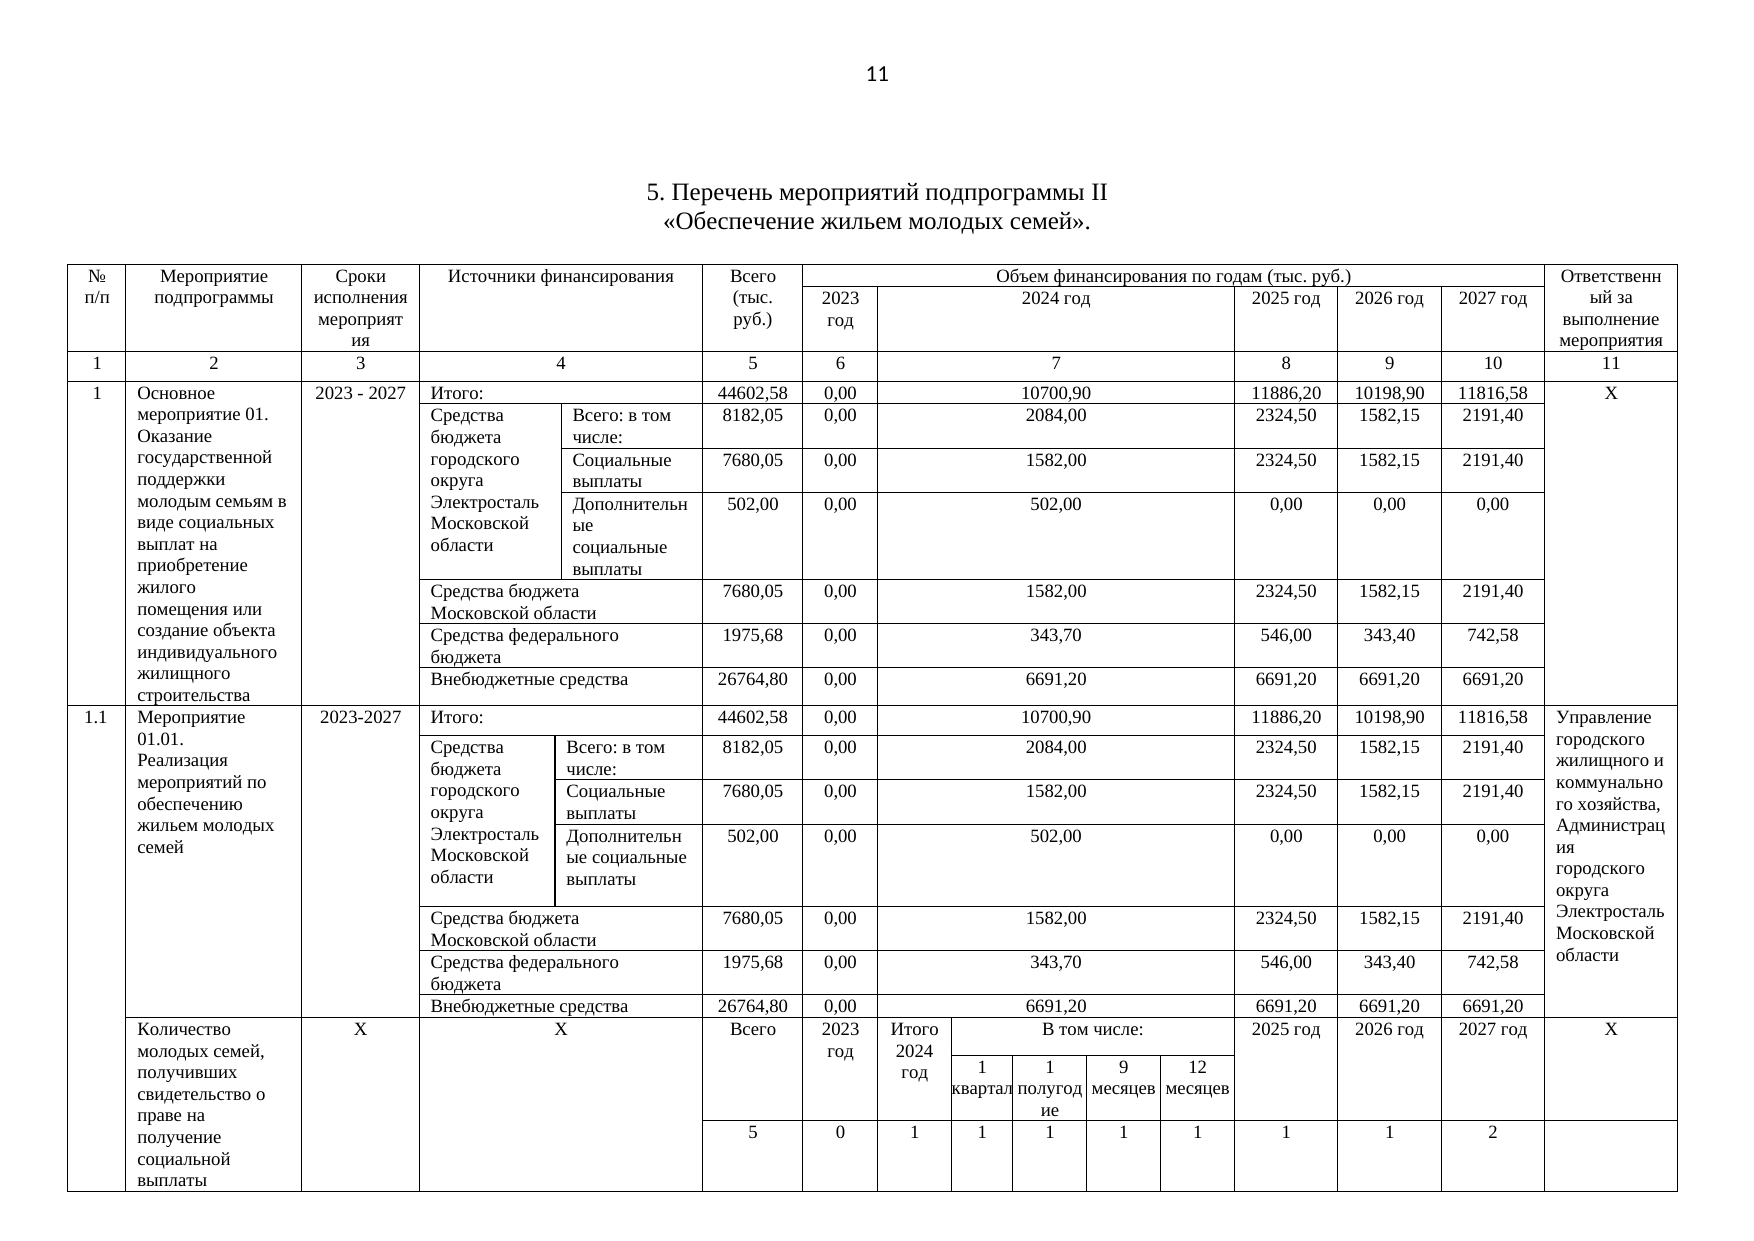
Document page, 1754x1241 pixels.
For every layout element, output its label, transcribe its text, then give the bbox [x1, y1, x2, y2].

table_header Ответственный за выполнение мероприятия [1545, 265, 1677, 351]
table_cell X [1545, 382, 1677, 705]
table_cell 6691,20 [1338, 995, 1441, 1017]
table_cell 2 [126, 352, 301, 381]
table_cell Средства федерального бюджета [420, 624, 702, 667]
table_cell 0,00 [803, 382, 877, 403]
table_cell 2026 год [1338, 1018, 1441, 1120]
table_cell 1582,00 [878, 780, 1234, 823]
table_cell 0,00 [803, 951, 877, 994]
table_cell 1582,15 [1338, 580, 1441, 623]
table_cell 1975,68 [703, 624, 802, 667]
table_cell 502,00 [703, 825, 802, 906]
table_cell 44602,58 [703, 382, 802, 403]
table_cell 10 [1442, 352, 1544, 381]
table_cell 0,00 [803, 995, 877, 1017]
table_cell Внебюджетные средства [420, 668, 702, 705]
table_cell 10198,90 [1338, 706, 1441, 735]
table_cell 1582,00 [878, 580, 1234, 623]
table_cell 12 месяцев [1161, 1056, 1234, 1120]
table_cell 6691,20 [878, 995, 1234, 1017]
table_cell 1582,00 [878, 449, 1234, 492]
table_cell 546,00 [1235, 624, 1337, 667]
table_cell Средства бюджета городского округа Электросталь Московской области [420, 404, 561, 579]
table_cell 7680,05 [703, 580, 802, 623]
table_cell 1975,68 [703, 951, 802, 994]
table_cell X [302, 1018, 419, 1191]
table_cell 1 полугодие [1013, 1056, 1086, 1120]
table_cell 0 [803, 1121, 877, 1191]
table_cell 0,00 [1442, 825, 1544, 906]
table_cell 8182,05 [703, 736, 802, 779]
table_cell Всего: в том числе: [556, 736, 702, 779]
table_cell 2324,50 [1235, 736, 1337, 779]
table_cell 2026 год [1338, 287, 1441, 351]
table_cell 0,00 [803, 825, 877, 906]
table_cell 2023 год [803, 1018, 877, 1120]
table_cell 1 [1235, 1121, 1337, 1191]
table_cell 0,00 [803, 706, 877, 735]
table_cell Итого: [420, 706, 702, 735]
table_cell 6691,20 [1338, 668, 1441, 705]
table_cell 1 [1338, 1121, 1441, 1191]
table_cell 6691,20 [1442, 668, 1544, 705]
table_cell 9 месяцев [1087, 1056, 1160, 1120]
table_cell 5 [703, 352, 802, 381]
table_cell 1 [952, 1121, 1012, 1191]
table_cell 0,00 [1235, 493, 1337, 579]
table_cell 2084,00 [878, 736, 1234, 779]
table_cell 1 [68, 352, 125, 381]
table_cell 2084,00 [878, 404, 1234, 447]
table_cell 0,00 [1235, 825, 1337, 906]
table_cell 7 [878, 352, 1234, 381]
table_cell 1582,15 [1338, 736, 1441, 779]
table_cell 1 квартал [952, 1056, 1012, 1120]
table_cell 2023-2027 [302, 706, 419, 1017]
table_cell 2324,50 [1235, 780, 1337, 823]
table_cell 0,00 [803, 580, 877, 623]
table_cell 2024 год [878, 287, 1234, 351]
text 5. Перечень мероприятий подпрограммы II [83, 177, 1671, 206]
table_cell 2324,50 [1235, 580, 1337, 623]
table_cell 10198,90 [1338, 382, 1441, 403]
table_cell 5 [703, 1121, 802, 1191]
table_cell 0,00 [803, 668, 877, 705]
table_cell Средства бюджета Московской области [420, 580, 702, 623]
table_cell Управление городского жилищного и коммунального хозяйства, Администрация городского округа Электросталь Московской области [1545, 706, 1677, 1017]
table_cell 6691,20 [1442, 995, 1544, 1017]
table_cell 0,00 [803, 624, 877, 667]
table_cell 1582,15 [1338, 404, 1441, 447]
table_cell 0,00 [1442, 493, 1544, 579]
table_cell 10700,90 [878, 706, 1234, 735]
table_cell 1 [878, 1121, 951, 1191]
table_cell 2025 год [1235, 1018, 1337, 1120]
table_cell 6691,20 [1235, 995, 1337, 1017]
table_cell 343,40 [1338, 624, 1441, 667]
table_cell 10700,90 [878, 382, 1234, 403]
table_cell 546,00 [1235, 951, 1337, 994]
table_cell 2191,40 [1442, 580, 1544, 623]
table_cell 4 [420, 352, 702, 381]
table_cell 2191,40 [1442, 907, 1544, 950]
table_cell Основное мероприятие 01. Оказание государственной поддержки молодым семьям в виде социальных выплат на приобретение жилого помещения или создание объекта индивидуального жилищного строительства [126, 382, 301, 705]
table_cell 0,00 [1338, 493, 1441, 579]
table_cell 8182,05 [703, 404, 802, 447]
table_cell 11816,58 [1442, 706, 1544, 735]
table_cell 1 [1013, 1121, 1086, 1191]
table_header Мероприятие подпрограммы [126, 265, 301, 351]
table_cell 2 [1442, 1121, 1544, 1191]
table_cell 1 [68, 382, 125, 705]
table_cell 9 [1338, 352, 1441, 381]
table_header Источники финансирования [420, 265, 702, 351]
table_cell Внебюджетные средства [420, 995, 702, 1017]
table_cell 0,00 [803, 780, 877, 823]
table_cell Всего: в том числе: [562, 404, 702, 447]
table_cell Дополнительные социальные выплаты [562, 493, 702, 579]
table_cell 11886,20 [1235, 382, 1337, 403]
table_cell 343,70 [878, 624, 1234, 667]
table_cell 6691,20 [878, 668, 1234, 705]
table_cell 2025 год [1235, 287, 1337, 351]
table_cell 7680,05 [703, 907, 802, 950]
table_cell 1582,15 [1338, 449, 1441, 492]
table_cell 2191,40 [1442, 736, 1544, 779]
table_cell 3 [302, 352, 419, 381]
table_cell 2191,40 [1442, 449, 1544, 492]
table_cell 2023 - 2027 [302, 382, 419, 705]
table_cell 0,00 [803, 449, 877, 492]
table_cell 502,00 [878, 493, 1234, 579]
table_cell 6691,20 [1235, 668, 1337, 705]
table_cell Количество молодых семей, получивших свидетельство о праве на получение социальной выплаты [126, 1018, 301, 1191]
table_cell 11886,20 [1235, 706, 1337, 735]
table_cell 2191,40 [1442, 780, 1544, 823]
table_cell 7680,05 [703, 780, 802, 823]
table_cell 742,58 [1442, 624, 1544, 667]
table_cell 1 [1087, 1121, 1160, 1191]
table_cell 0,00 [803, 493, 877, 579]
table_cell 2324,50 [1235, 404, 1337, 447]
table_cell 502,00 [878, 825, 1234, 906]
table_cell 0,00 [803, 404, 877, 447]
table_cell Итого 2024 год [878, 1018, 951, 1120]
table_cell 0,00 [1338, 825, 1441, 906]
table_cell 343,70 [878, 951, 1234, 994]
table_cell 1582,00 [878, 907, 1234, 950]
table_cell 1582,15 [1338, 907, 1441, 950]
table_cell 2191,40 [1442, 404, 1544, 447]
table_header Объем финансирования по годам (тыс. руб.) [803, 265, 1544, 286]
table_cell Всего [703, 1018, 802, 1120]
table_cell 26764,80 [703, 668, 802, 705]
table_cell 26764,80 [703, 995, 802, 1017]
table_cell [1545, 1121, 1677, 1191]
table_cell Итого: [420, 382, 702, 403]
table_cell 502,00 [703, 493, 802, 579]
table_cell 2023 год [803, 287, 877, 351]
table_header № п/п [68, 265, 125, 351]
table_cell 2324,50 [1235, 449, 1337, 492]
table_cell Дополнительные социальные выплаты [556, 825, 702, 906]
table_cell 343,40 [1338, 951, 1441, 994]
table_cell 2027 год [1442, 287, 1544, 351]
table_cell 742,58 [1442, 951, 1544, 994]
table_cell 1 [1161, 1121, 1234, 1191]
table_cell Средства бюджета городского округа Электросталь Московской области [420, 736, 554, 906]
table_header Всего (тыс. руб.) [703, 265, 802, 351]
table_header Сроки исполнения мероприятия [302, 265, 419, 351]
table_cell В том числе: [952, 1018, 1234, 1054]
table_cell 44602,58 [703, 706, 802, 735]
table_cell 6 [803, 352, 877, 381]
table_cell 2324,50 [1235, 907, 1337, 950]
text «Обеспечение жильем молодых семей». [83, 206, 1671, 235]
table_cell 7680,05 [703, 449, 802, 492]
table_cell 11 [1545, 352, 1677, 381]
table_cell X [1545, 1018, 1677, 1120]
table_cell 0,00 [803, 736, 877, 779]
table_cell Социальные выплаты [562, 449, 702, 492]
table_cell Мероприятие 01.01. Реализация мероприятий по обеспечению жильем молодых семей [126, 706, 301, 1017]
table_cell 0,00 [803, 907, 877, 950]
table_cell X [420, 1018, 702, 1191]
table_cell 1582,15 [1338, 780, 1441, 823]
table_cell Средства бюджета Московской области [420, 907, 702, 950]
table_cell 2027 год [1442, 1018, 1544, 1120]
table_cell 11816,58 [1442, 382, 1544, 403]
table_cell 1.1 [68, 706, 125, 1191]
table_cell Средства федерального бюджета [420, 951, 702, 994]
table_cell 8 [1235, 352, 1337, 381]
table_cell Социальные выплаты [556, 780, 702, 823]
